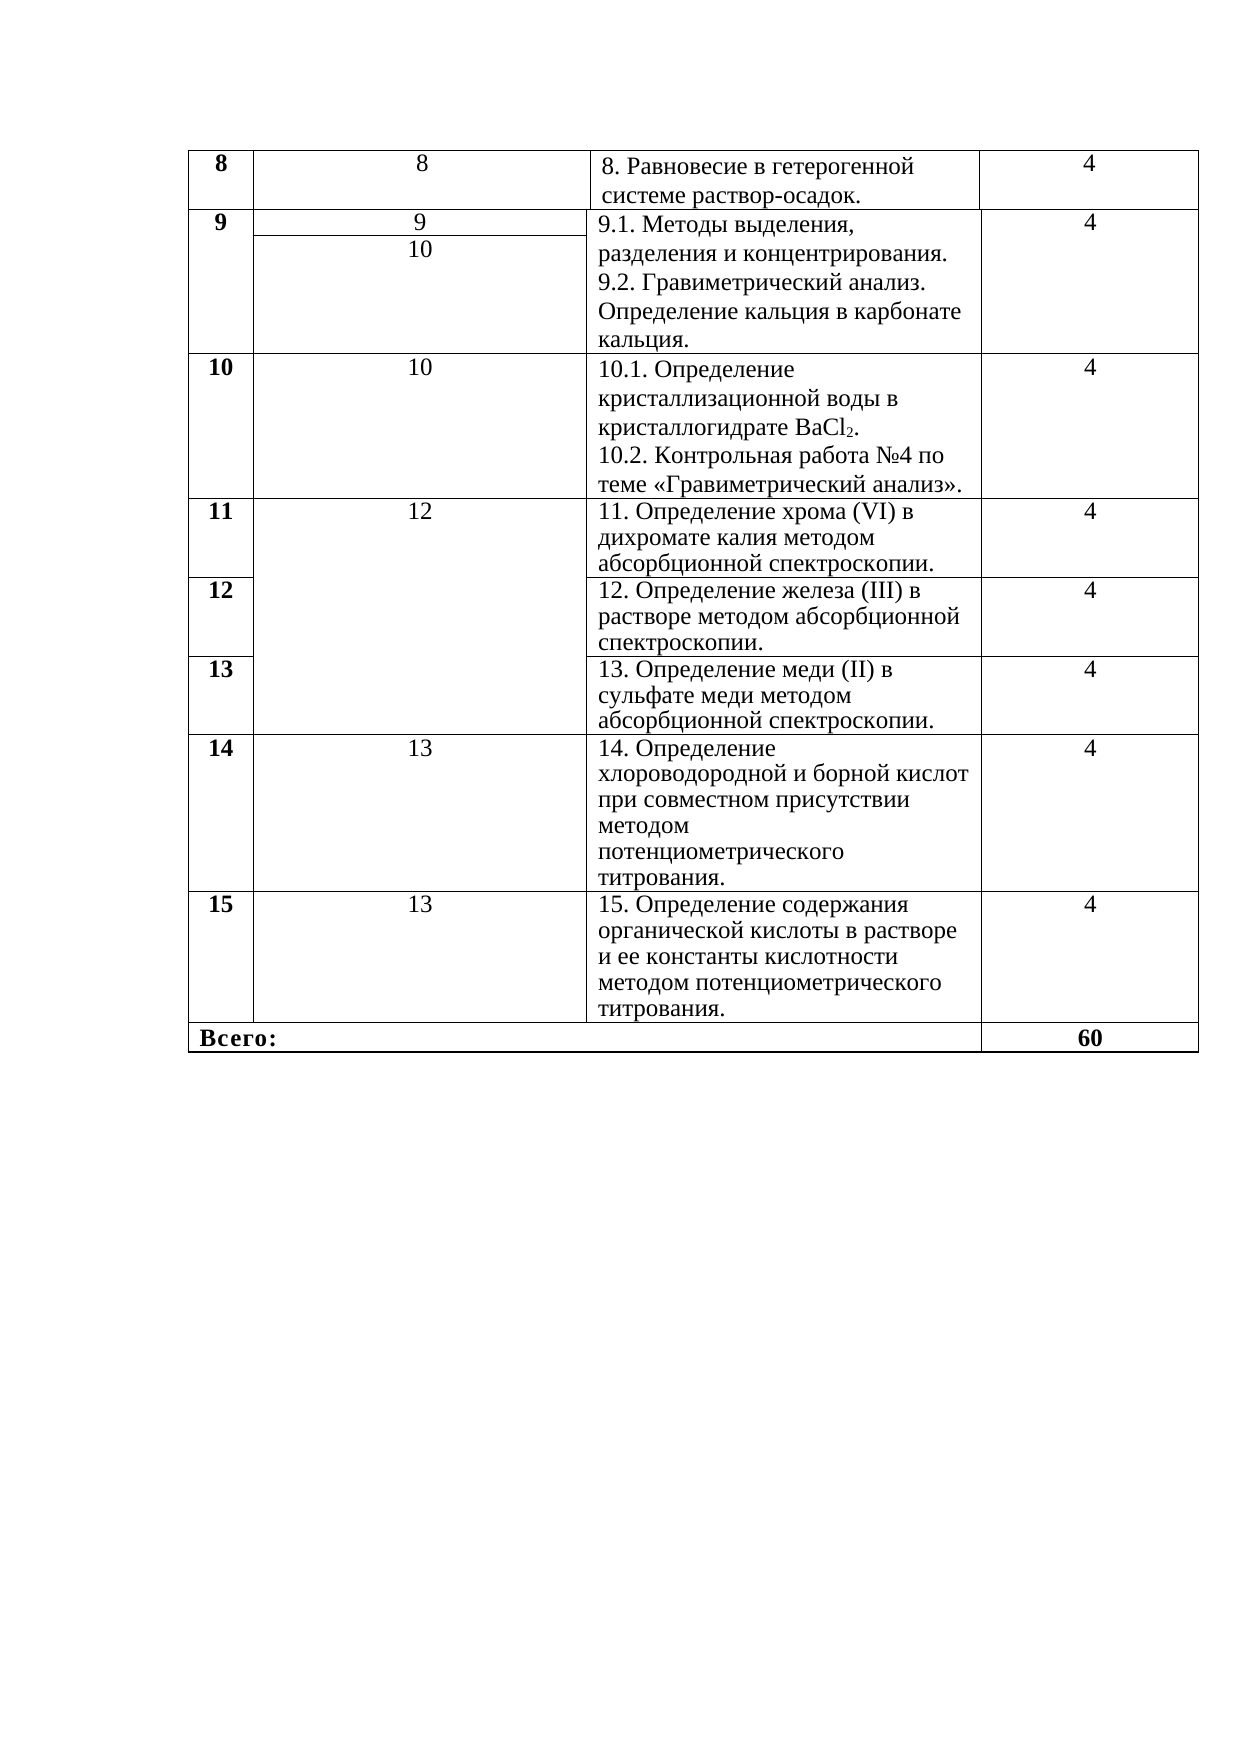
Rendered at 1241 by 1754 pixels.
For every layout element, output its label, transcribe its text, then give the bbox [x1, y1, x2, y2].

table_cell 4 [982, 499, 1198, 577]
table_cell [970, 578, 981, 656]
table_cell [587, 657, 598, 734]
table_cell 10 [254, 354, 586, 498]
table_cell 13 [254, 892, 586, 1022]
table_cell 13 [189, 657, 253, 734]
table_cell 12 [254, 499, 586, 734]
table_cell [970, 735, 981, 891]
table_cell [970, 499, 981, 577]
table_cell 4 [982, 210, 1198, 353]
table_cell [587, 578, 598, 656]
table_cell 8 [189, 151, 253, 208]
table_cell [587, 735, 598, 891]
table_cell 10 [254, 236, 586, 353]
table_cell 14 [189, 735, 253, 891]
table_cell 13 [254, 735, 586, 891]
table_cell 9 [189, 210, 253, 353]
table_cell 15 [189, 892, 253, 1022]
table_cell 4 [982, 735, 1198, 891]
table_cell 11 [189, 499, 253, 577]
table_cell 12 [189, 578, 253, 656]
table_cell 4 [982, 892, 1198, 1022]
table_cell 4 [982, 657, 1198, 734]
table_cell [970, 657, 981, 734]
table_cell 4 [982, 354, 1198, 498]
table_cell 9 [254, 210, 586, 235]
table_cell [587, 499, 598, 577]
table_cell 4 [982, 578, 1198, 656]
table_cell 10.1. Определение кристаллизационной воды в кристаллогидрате BaCl2. 10.2. Контрольная работа №4 по теме «Гравиметрический анализ». [587, 354, 981, 498]
table_cell 9.1. Методы выделения, разделения и концентрирования. 9.2. Гравиметрический анализ. Определение кальция в карбонате кальция. [587, 210, 981, 353]
table_cell 60 [982, 1023, 1198, 1051]
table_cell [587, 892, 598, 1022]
table_cell 4 [980, 151, 1198, 208]
table_cell 8. Равновесие в гетерогенной системе раствор-осадок. [591, 151, 979, 208]
table_cell 8 [254, 151, 590, 208]
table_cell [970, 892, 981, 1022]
table_cell 10 [189, 354, 253, 498]
